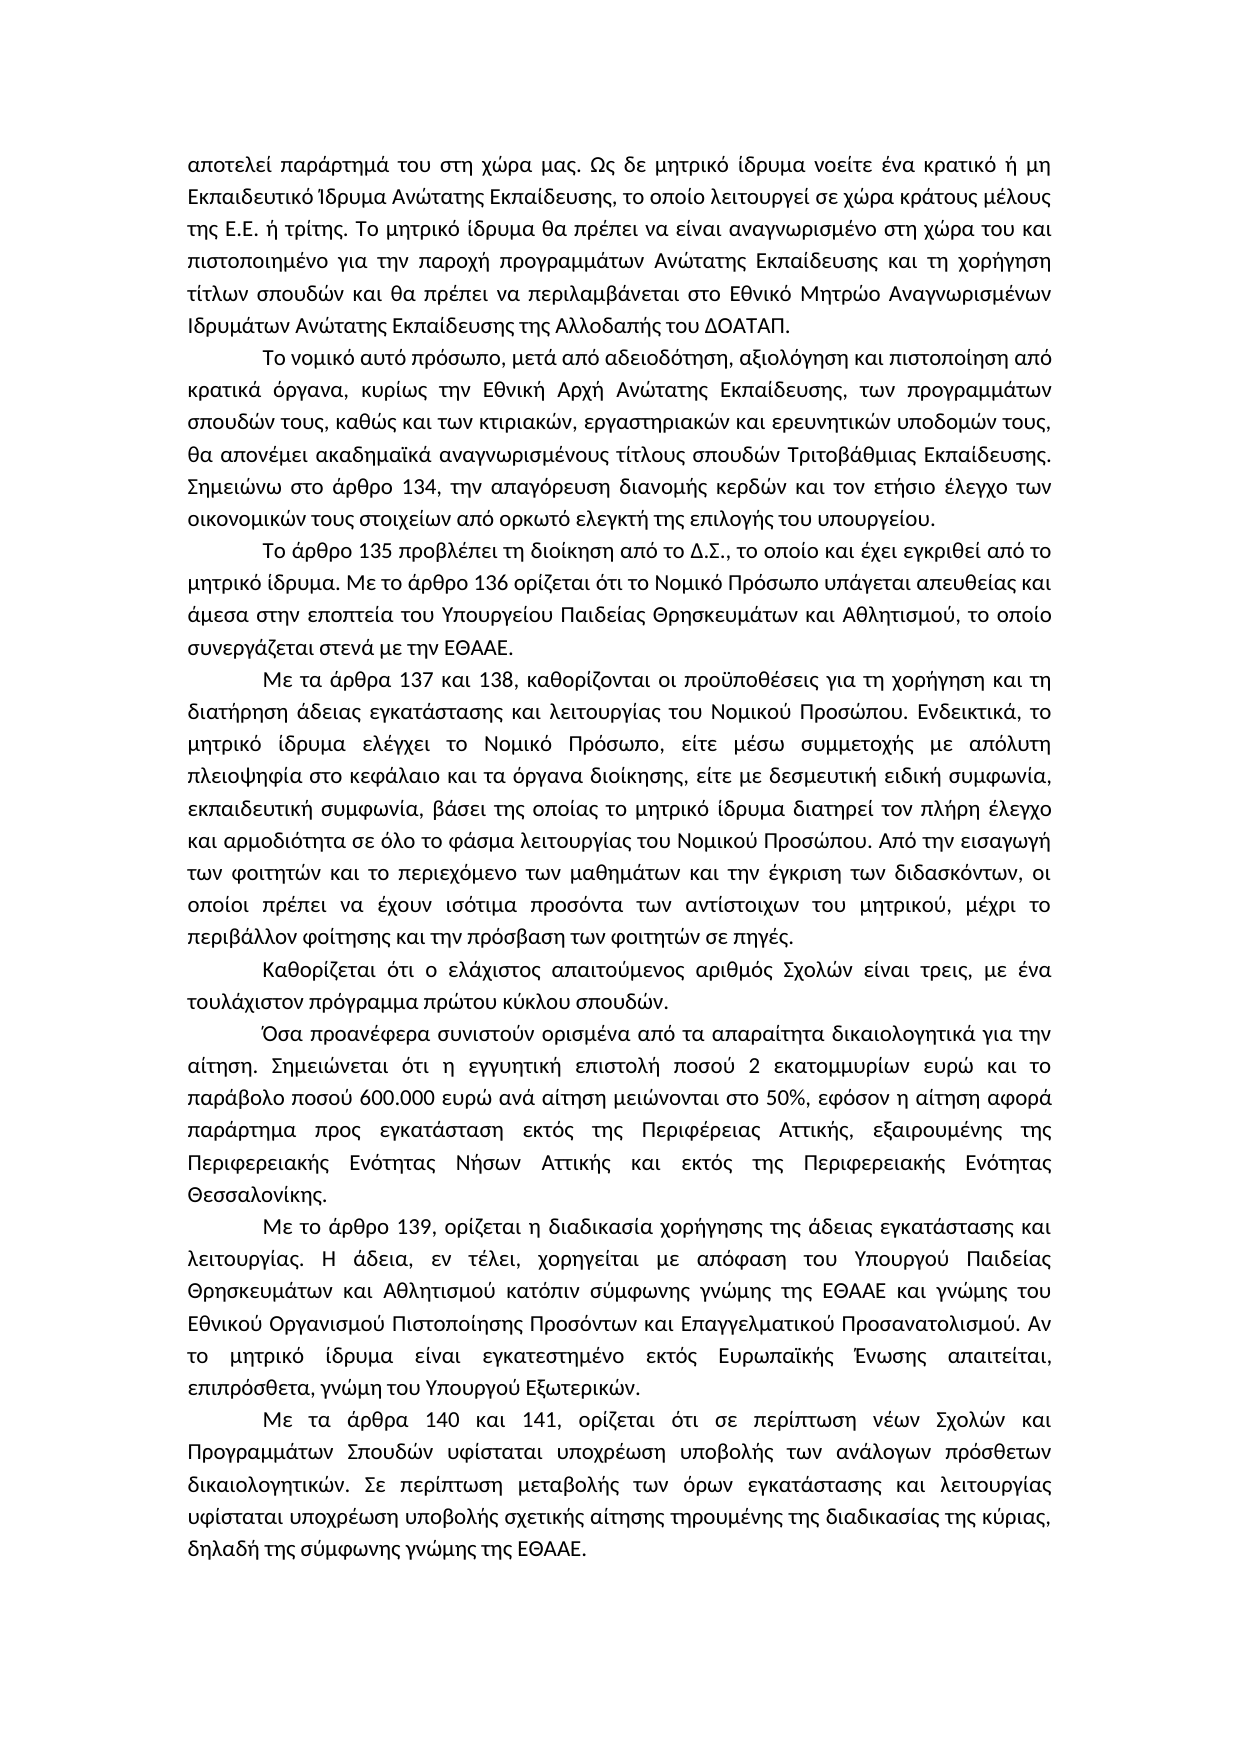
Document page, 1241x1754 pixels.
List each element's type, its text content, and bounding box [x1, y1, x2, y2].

text Όσα προανέφερα συνιστούν ορισμένα από τα απαραίτητα δικαιολογητικά για την αίτηση. Σημειώνεται ότι η εγγυητική επιστολή ποσού 2 εκατομμυρίων ευρώ και το παράβολο ποσού 600.000 ευρώ ανά αίτηση μειώνονται στο 50%, εφόσον η αίτηση αφορά παράρτημα προς εγκατάσταση εκτός της Περιφέρειας Αττικής, εξαιρουμένης της Περιφερειακής Ενότητας Νήσων Αττικής και εκτός της Περιφερειακής Ενότητας Θεσσαλονίκης. [187, 1019, 1053, 1208]
text Το νομικό αυτό πρόσωπο, μετά από αδειοδότηση, αξιολόγηση και πιστοποίηση από κρατικά όργανα, κυρίως την Εθνική Αρχή Ανώτατης Εκπαίδευσης, των προγραμμάτων σπουδών τους, καθώς και των κτιριακών, εργαστηριακών και ερευνητικών υποδομών τους, θα απονέμει ακαδημαϊκά αναγνωρισμένους τίτλους σπουδών Τριτοβάθμιας Εκπαίδευσης. Σημειώνω στο άρθρο 134, την απαγόρευση διανομής κερδών και τον ετήσιο έλεγχο των οικονομικών τους στοιχείων από ορκωτό ελεγκτή της επιλογής του υπουργείου. [187, 343, 1053, 532]
text Καθορίζεται ότι ο ελάχιστος απαιτούμενος αριθμός Σχολών είναι τρεις, με ένα τουλάχιστον πρόγραμμα πρώτου κύκλου σπουδών. [187, 955, 1053, 1015]
text Με τα άρθρα 137 και 138, καθορίζονται οι προϋποθέσεις για τη χορήγηση και τη διατήρηση άδειας εγκατάστασης και λειτουργίας του Νομικού Προσώπου. Ενδεικτικά, το μητρικό ίδρυμα ελέγχει το Νομικό Πρόσωπο, είτε μέσω συμμετοχής με απόλυτη πλειοψηφία στο κεφάλαιο και τα όργανα διοίκησης, είτε με δεσμευτική ειδική συμφωνία, εκπαιδευτική συμφωνία, βάσει της οποίας το μητρικό ίδρυμα διατηρεί τον πλήρη έλεγχο και αρμοδιότητα σε όλο το φάσμα λειτουργίας του Νομικού Προσώπου. Από την εισαγωγή των φοιτητών και το περιεχόμενο των μαθημάτων και την έγκριση των διδασκόντων, οι οποίοι πρέπει να έχουν ισότιμα προσόντα των αντίστοιχων του μητρικού, μέχρι το περιβάλλον φοίτησης και την πρόσβαση των φοιτητών σε πηγές. [187, 665, 1053, 951]
text Το άρθρο 135 προβλέπει τη διοίκηση από το Δ.Σ., το οποίο και έχει εγκριθεί από το μητρικό ίδρυμα. Με το άρθρο 136 ορίζεται ότι το Νομικό Πρόσωπο υπάγεται απευθείας και άμεσα στην εποπτεία του Υπουργείου Παιδείας Θρησκευμάτων και Αθλητισμού, το οποίο συνεργάζεται στενά με την ΕΘΑΑΕ. [187, 536, 1053, 661]
text Με το άρθρο 139, ορίζεται η διαδικασία χορήγησης της άδειας εγκατάστασης και λειτουργίας. Η άδεια, εν τέλει, χορηγείται με απόφαση του Υπουργού Παιδείας Θρησκευμάτων και Αθλητισμού κατόπιν σύμφωνης γνώμης της ΕΘΑΑΕ και γνώμης του Εθνικού Οργανισμού Πιστοποίησης Προσόντων και Επαγγελματικού Προσανατολισμού. Αν το μητρικό ίδρυμα είναι εγκατεστημένο εκτός Ευρωπαϊκής Ένωσης απαιτείται, επιπρόσθετα, γνώμη του Υπουργού Εξωτερικών. [187, 1212, 1053, 1401]
text Με τα άρθρα 140 και 141, ορίζεται ότι σε περίπτωση νέων Σχολών και Προγραμμάτων Σπουδών υφίσταται υποχρέωση υποβολής των ανάλογων πρόσθετων δικαιολογητικών. Σε περίπτωση μεταβολής των όρων εγκατάστασης και λειτουργίας υφίσταται υποχρέωση υποβολής σχετικής αίτησης τηρουμένης της διαδικασίας της κύριας, δηλαδή της σύμφωνης γνώμης της ΕΘΑΑΕ. [187, 1405, 1053, 1562]
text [187, 150, 1053, 339]
